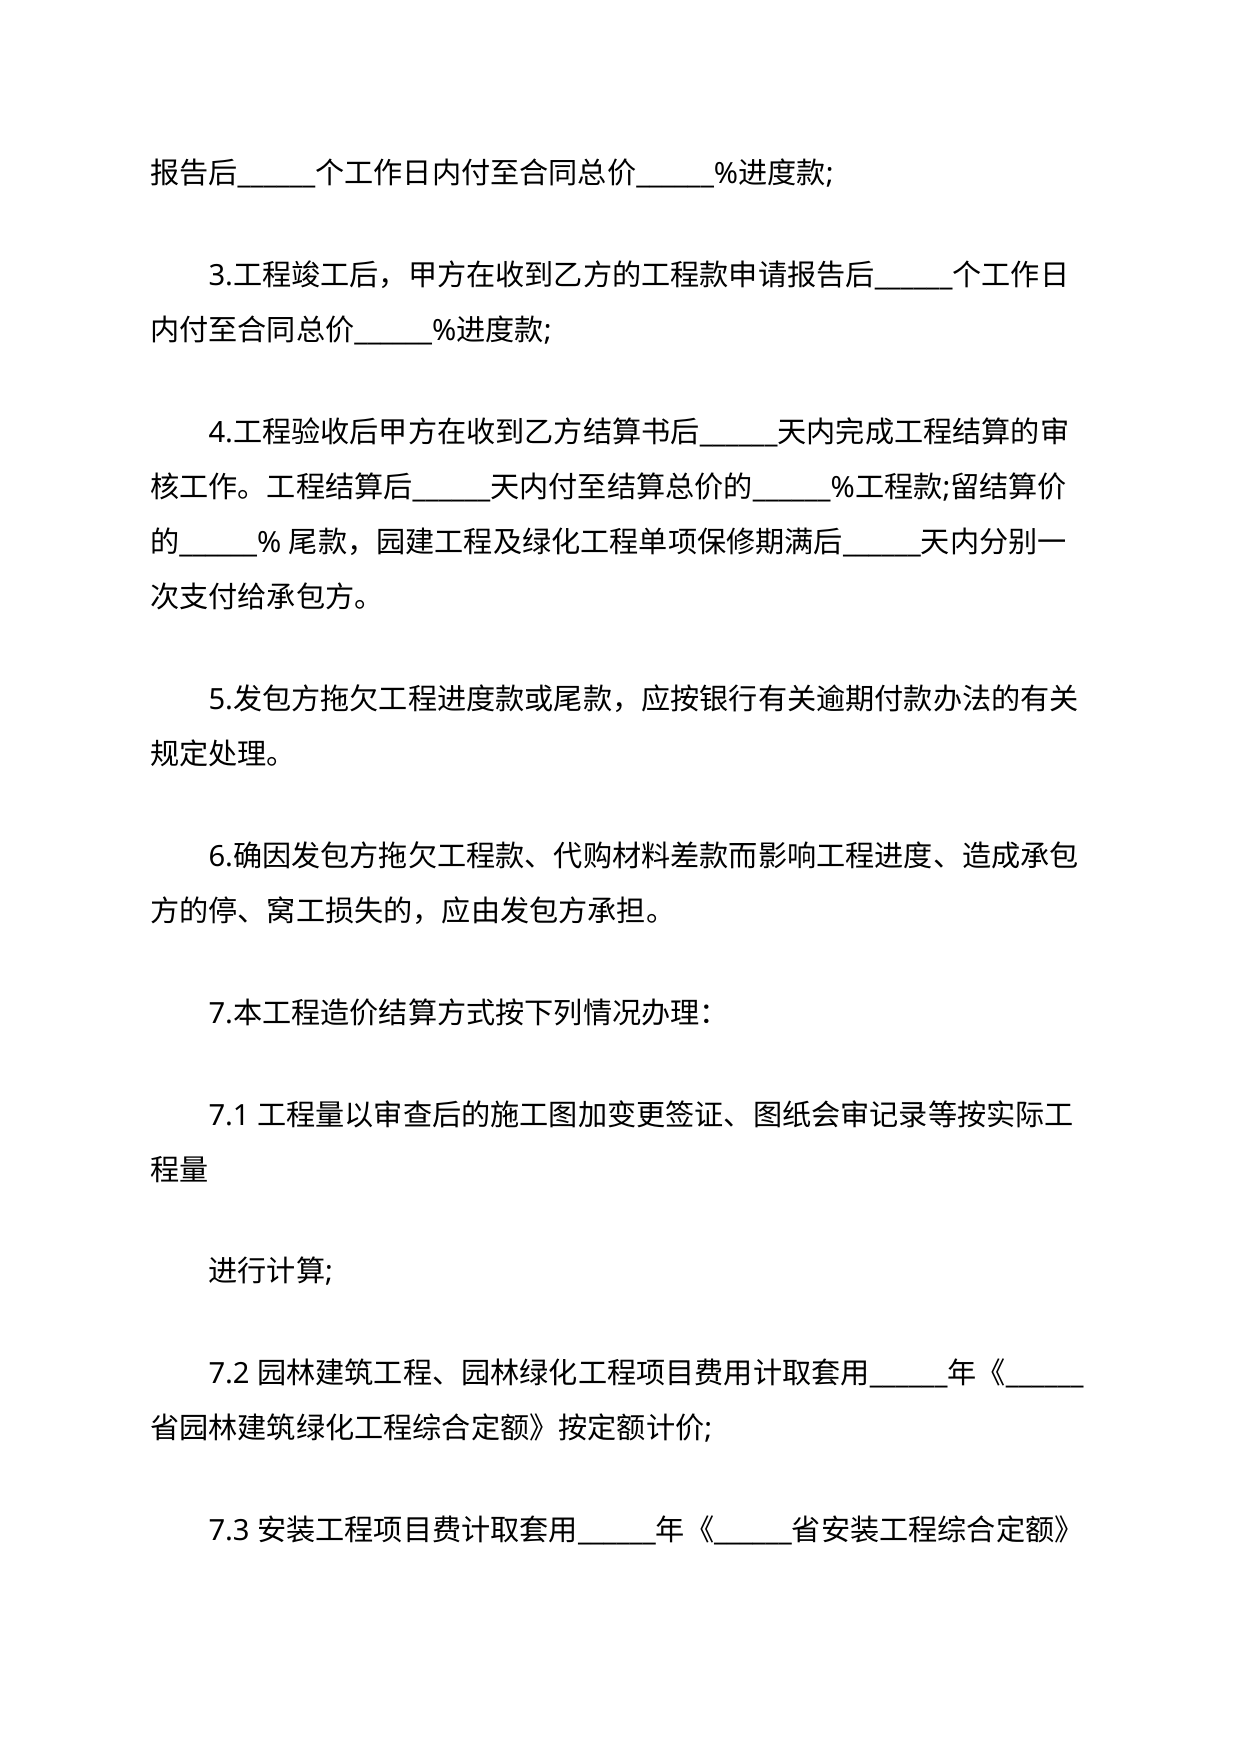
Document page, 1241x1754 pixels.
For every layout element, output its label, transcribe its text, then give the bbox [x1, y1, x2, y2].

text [150, 1507, 1090, 1549]
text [150, 150, 1090, 192]
text 进行计算; [150, 1248, 1090, 1290]
text 4.工程验收后甲方在收到乙方结算书后______天内完成工程结算的审核工作。工程结算后______天内付至结算总价的______%工程款;留结算价的______% 尾款，园建工程及绿化工程单项保修期满后______天内分别一次支付给承包方。 [150, 409, 1090, 616]
text 7.2 园林建筑工程、园林绿化工程项目费用计取套用______年《______省园林建筑绿化工程综合定额》按定额计价; [150, 1350, 1090, 1447]
text 7.1 工程量以审查后的施工图加变更签证、图纸会审记录等按实际工程量 [150, 1091, 1090, 1188]
text 6.确因发包方拖欠工程款、代购材料差款而影响工程进度、造成承包方的停、窝工损失的，应由发包方承担。 [150, 832, 1090, 930]
text 7.本工程造价结算方式按下列情况办理： [150, 989, 1090, 1032]
text 3.工程竣工后，甲方在收到乙方的工程款申请报告后______个工作日内付至合同总价______%进度款; [150, 252, 1090, 349]
text 5.发包方拖欠工程进度款或尾款，应按银行有关逾期付款办法的有关规定处理。 [150, 676, 1090, 773]
